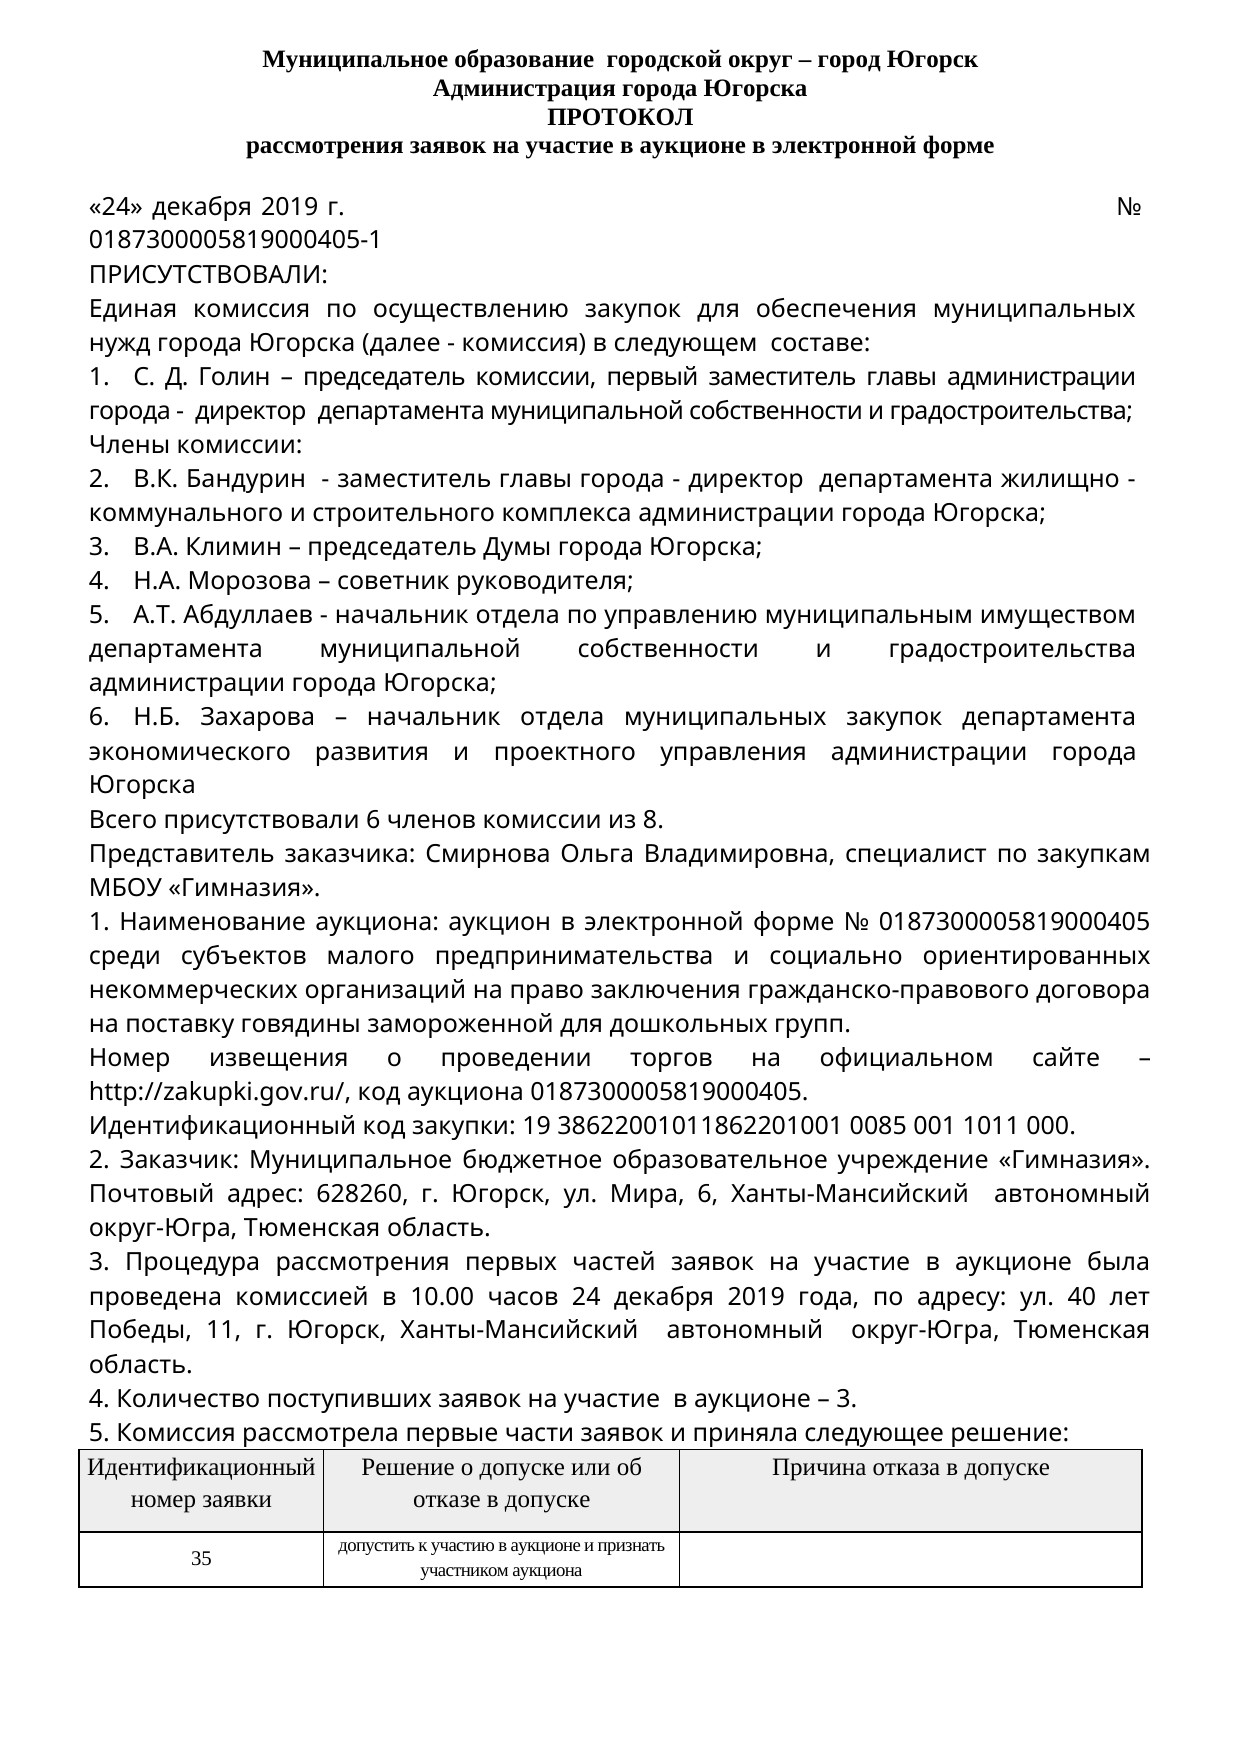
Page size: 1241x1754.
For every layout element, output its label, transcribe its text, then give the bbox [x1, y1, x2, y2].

table_cell [680, 1533, 1141, 1586]
list Н.А. Морозова – советник руководителя; [89, 563, 1137, 597]
text 5. Комиссия рассмотрела первые части заявок и приняла следующее решение: [89, 1414, 1152, 1448]
text ПРИСУТСТВОВАЛИ: [89, 256, 1152, 290]
list А.Т. Абдуллаев - начальник отдела по управлению муниципальным имуществом департамента муниципальной собственности и градостроительства администрации города Югорска; [89, 597, 1137, 699]
table_header Решение о допуске или об отказе в допуске [324, 1450, 679, 1531]
list Члены комиссии: [89, 427, 1152, 461]
list Н.Б. Захарова – начальник отдела муниципальных закупок департамента экономического развития и проектного управления администрации города Югорска [89, 699, 1137, 801]
text 1. Наименование аукциона: аукцион в электронной форме № 0187300005819000405 среди субъектов малого предпринимательства и социально ориентированных некоммерческих организаций на право заключения гражданско-правового договора на поставку говядины замороженной для дошкольных групп. [89, 903, 1152, 1040]
text Единая комиссия по осуществлению закупок для обеспечения муниципальных нужд города Югорска (далее - комиссия) в следующем составе: [89, 290, 1137, 358]
text 2. Заказчик: Муниципальное бюджетное образовательное учреждение «Гимназия». Почтовый адрес: 628260, г. Югорск, ул. Мира, 6, Ханты-Мансийский автономный округ-Югра, Тюменская область. [89, 1142, 1152, 1244]
text Номер извещения о проведении торгов на официальном сайте – http://zakupki.gov.ru/, код аукциона 0187300005819000405. [89, 1040, 1152, 1108]
list С. Д. Голин – председатель комиссии, первый заместитель главы администрации города - директор департамента муниципальной собственности и градостроительства; [89, 358, 1137, 427]
table_header Идентификационный номер заявки [80, 1450, 323, 1531]
text «24» декабря 2019 г. № 0187300005819000405-1 [89, 188, 1152, 256]
text 3. Процедура рассмотрения первых частей заявок на участие в аукционе была проведена комиссией в 10.00 часов 24 декабря 2019 года, по адресу: ул. 40 лет Победы, 11, г. Югорск, Ханты-Мансийский автономный округ-Югра, Тюменская область. [89, 1244, 1152, 1380]
text Представитель заказчика: Смирнова Ольга Владимировна, специалист по закупкам МБОУ «Гимназия». [89, 835, 1152, 903]
list Всего присутствовали 6 членов комиссии из 8. [89, 801, 1137, 835]
table_header Причина отказа в допуске [680, 1450, 1141, 1531]
table_cell 35 [80, 1533, 323, 1586]
text Администрация города Югорска [89, 73, 1152, 102]
list В.К. Бандурин - заместитель главы города - директор департамента жилищно - коммунального и строительного комплекса администрации города Югорска; [89, 461, 1137, 529]
text Муниципальное образование городской округ – город Югорск [89, 44, 1152, 73]
text рассмотрения заявок на участие в аукционе в электронной форме [89, 131, 1152, 159]
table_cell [324, 1533, 679, 1586]
text Идентификационный код закупки: 19 38622001011862201001 0085 001 1011 000. [89, 1108, 1152, 1142]
list В.А. Климин – председатель Думы города Югорска; [89, 529, 1137, 563]
text 4. Количество поступивших заявок на участие в аукционе – 3. [89, 1380, 1152, 1414]
text ПРОТОКОЛ [89, 102, 1152, 131]
